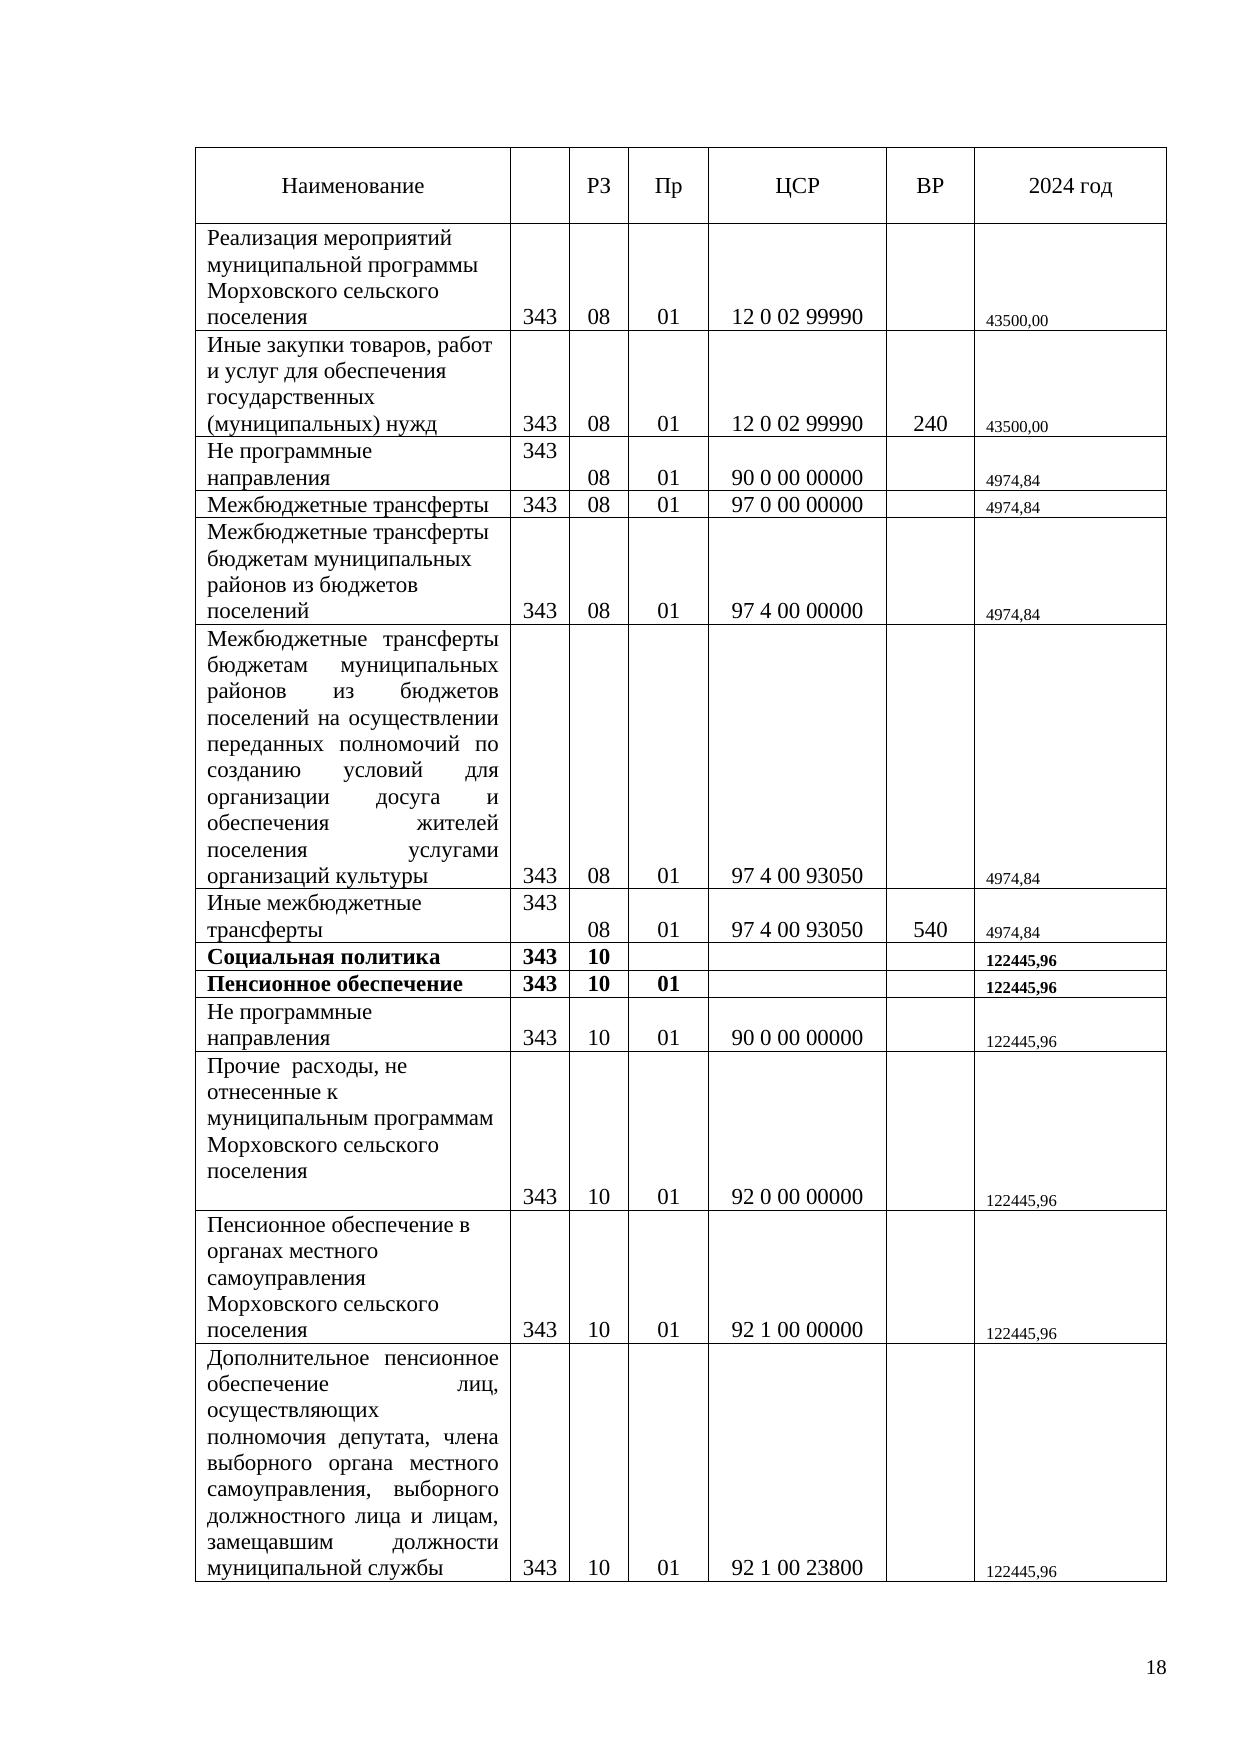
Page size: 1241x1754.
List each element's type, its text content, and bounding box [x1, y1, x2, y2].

table_cell [887, 491, 974, 517]
table_cell 90 0 00 00000 [709, 437, 886, 490]
table_cell Не программные направления [196, 437, 510, 490]
table_cell 01 [629, 224, 708, 330]
table_cell 343 [511, 1211, 569, 1343]
table_cell 343 [511, 518, 569, 624]
table_cell 10 [570, 943, 628, 969]
table_cell 01 [629, 518, 708, 624]
table_cell 01 [629, 889, 708, 942]
table_cell [887, 224, 974, 330]
table_cell 343 [511, 224, 569, 330]
table_header [511, 148, 569, 223]
table_cell 343 [511, 437, 569, 490]
table_cell Пенсионное обеспечение [196, 971, 510, 997]
table_cell 10 [570, 1344, 628, 1581]
table_cell 343 [511, 625, 569, 888]
table_cell 4974,84 [975, 518, 1166, 624]
table_cell Иные межбюджетные трансферты [196, 889, 510, 942]
table_cell Прочие расходы, не отнесенные к муниципальным программам Морховского сельского поселения [196, 1052, 510, 1210]
table_cell 01 [629, 971, 708, 997]
table_cell Социальная политика [196, 943, 510, 969]
table_cell 08 [570, 224, 628, 330]
table_cell [709, 943, 886, 969]
table_cell 122445,96 [975, 971, 1166, 997]
table_cell 10 [570, 1052, 628, 1210]
table_cell 43500,00 [975, 224, 1166, 330]
table_cell 122445,96 [975, 1211, 1166, 1343]
table_cell [887, 943, 974, 969]
table_cell 343 [511, 1052, 569, 1210]
table_cell 92 1 00 00000 [709, 1211, 886, 1343]
table_cell 92 0 00 00000 [709, 1052, 886, 1210]
table_cell 12 0 02 99990 [709, 331, 886, 436]
table_cell 343 [511, 943, 569, 969]
table_cell 540 [887, 889, 974, 942]
table_cell 01 [629, 998, 708, 1051]
table_cell 01 [629, 625, 708, 888]
table_cell 4974,84 [975, 625, 1166, 888]
table_cell Не программные направления [196, 998, 510, 1051]
table_cell 4974,84 [975, 491, 1166, 517]
table_header 2024 год [975, 148, 1166, 223]
table_cell [709, 971, 886, 997]
table_cell 10 [570, 998, 628, 1051]
table_cell 343 [511, 491, 569, 517]
table_cell 01 [629, 1344, 708, 1581]
table_cell 122445,96 [975, 1344, 1166, 1581]
table_cell 343 [511, 971, 569, 997]
table_cell 01 [629, 331, 708, 436]
table_cell 01 [629, 437, 708, 490]
table_cell Межбюджетные трансферты [196, 491, 510, 517]
table_cell 90 0 00 00000 [709, 998, 886, 1051]
table_cell Дополнительное пенсионное обеспечение лиц, осуществляющих полномочия депутата, члена выборного органа местного самоуправления, выборного должностного лица и лицам, замещавшим должности муниципальной службы [196, 1344, 510, 1581]
table_cell 12 0 02 99990 [709, 224, 886, 330]
table_cell 343 [511, 998, 569, 1051]
table_cell 01 [629, 1052, 708, 1210]
table_cell [887, 437, 974, 490]
table_cell 08 [570, 625, 628, 888]
table_cell 122445,96 [975, 943, 1166, 969]
table_header Наименование [196, 148, 510, 223]
table_cell [887, 625, 974, 888]
table_cell 97 4 00 00000 [709, 518, 886, 624]
table_cell 122445,96 [975, 1052, 1166, 1210]
table_header РЗ [570, 148, 628, 223]
table_cell [887, 1211, 974, 1343]
table_cell 10 [570, 971, 628, 997]
table_cell 240 [887, 331, 974, 436]
table_cell [887, 1344, 974, 1581]
table_cell 343 [511, 331, 569, 436]
table_cell 08 [570, 889, 628, 942]
table_cell Пенсионное обеспечение в органах местного самоуправления Морховского сельского поселения [196, 1211, 510, 1343]
table_cell Реализация мероприятий муниципальной программы Морховского сельского поселения [196, 224, 510, 330]
table_cell 4974,84 [975, 437, 1166, 490]
table_cell 4974,84 [975, 889, 1166, 942]
table_cell Межбюджетные трансферты бюджетам муниципальных районов из бюджетов поселений на осуществлении переданных полномочий по созданию условий для организации досуга и обеспечения жителей поселения услугами организаций культуры [196, 625, 510, 888]
table_cell 343 [511, 889, 569, 942]
table_cell Иные закупки товаров, работ и услуг для обеспечения государственных (муниципальных) нужд [196, 331, 510, 436]
table_cell 97 4 00 93050 [709, 889, 886, 942]
table_cell 08 [570, 437, 628, 490]
table_cell 343 [511, 1344, 569, 1581]
table_cell [629, 943, 708, 969]
table_cell 08 [570, 518, 628, 624]
table_cell [887, 971, 974, 997]
table_cell [887, 518, 974, 624]
table_cell 97 0 00 00000 [709, 491, 886, 517]
table_cell [887, 998, 974, 1051]
table_cell 92 1 00 23800 [709, 1344, 886, 1581]
table_header ВР [887, 148, 974, 223]
table_cell 01 [629, 491, 708, 517]
table_header Пр [629, 148, 708, 223]
table_cell 122445,96 [975, 998, 1166, 1051]
table_cell 08 [570, 491, 628, 517]
table_cell 10 [570, 1211, 628, 1343]
table_header ЦСР [709, 148, 886, 223]
table_cell 08 [570, 331, 628, 436]
table_cell 43500,00 [975, 331, 1166, 436]
table_cell 01 [629, 1211, 708, 1343]
table_cell [887, 1052, 974, 1210]
table_cell 97 4 00 93050 [709, 625, 886, 888]
table_cell Межбюджетные трансферты бюджетам муниципальных районов из бюджетов поселений [196, 518, 510, 624]
